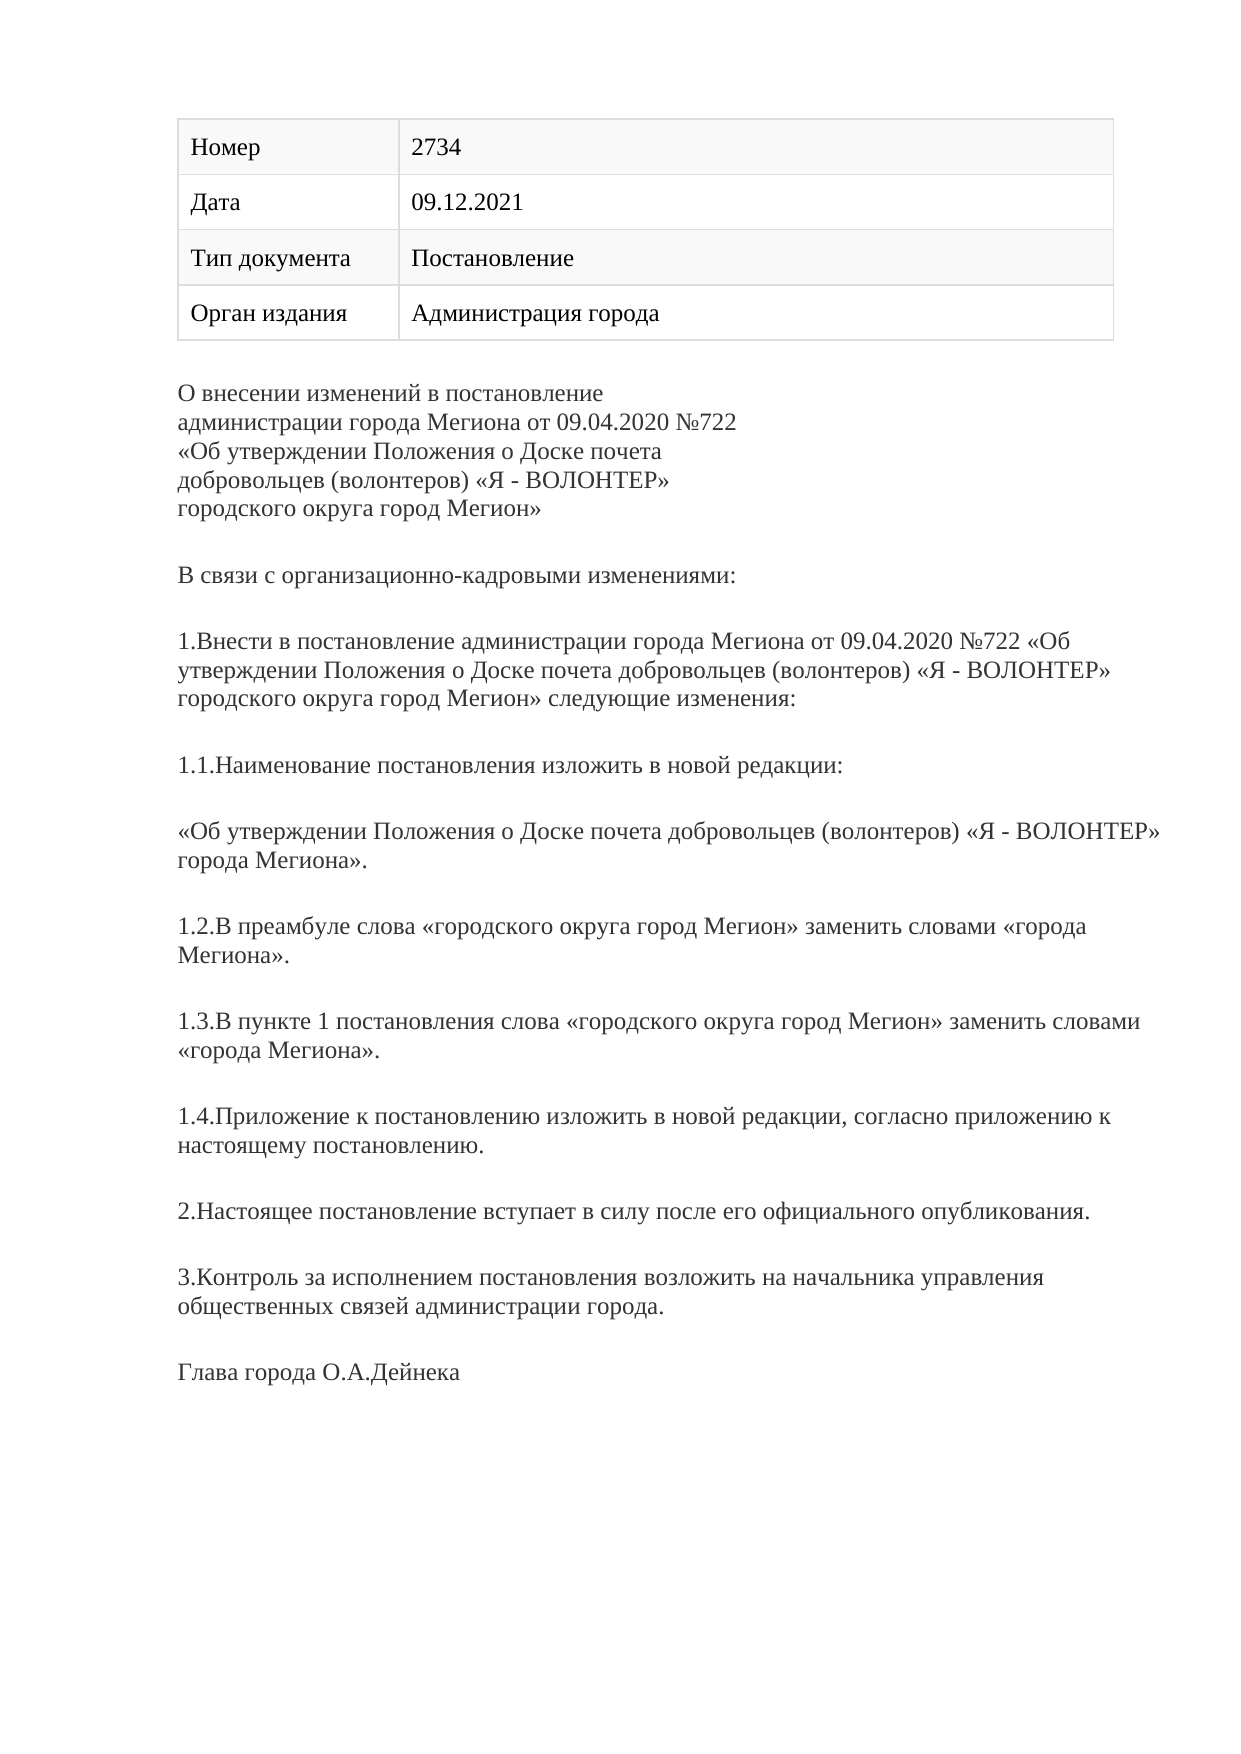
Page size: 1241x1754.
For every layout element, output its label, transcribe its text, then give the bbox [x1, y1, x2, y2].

table_cell Орган издания [179, 286, 398, 339]
table_header Номер [179, 120, 398, 173]
table_header 2734 [400, 120, 1113, 173]
table_cell Администрация города [400, 286, 1113, 339]
text В связи с организационно-кадровыми изменениями: [177, 560, 1181, 588]
table_cell Постановление [400, 230, 1113, 284]
table_cell Тип документа [179, 230, 398, 284]
table_cell 09.12.2021 [400, 175, 1113, 229]
text 1.1.Наименование постановления изложить в новой редакции: [177, 750, 1181, 778]
text 1.4.Приложение к постановлению изложить в новой редакции, согласно приложению к настоящему постановлению. [177, 1101, 1181, 1158]
text Глава города О.А.Дейнека [177, 1357, 1181, 1386]
text 1.Внести в постановление администрации города Мегиона от 09.04.2020 №722 «Об утверждении Положения о Доске почета добровольцев (волонтеров) «Я - ВОЛОНТЕР» городского округа город Мегион» следующие изменения: [177, 626, 1181, 712]
text О внесении изменений в постановление администрации города Мегиона от 09.04.2020 №722 «Об утверждении Положения о Доске почета добровольцев (волонтеров) «Я - ВОЛОНТЕР» городского округа город Мегион» [177, 378, 1181, 522]
text 3.Контроль за исполнением постановления возложить на начальника управления общественных связей администрации города. [177, 1262, 1181, 1320]
table_cell Дата [179, 175, 398, 229]
text 1.3.В пункте 1 постановления слова «городского округа город Мегион» заменить словами «города Мегиона». [177, 1006, 1181, 1063]
text 1.2.В преамбуле слова «городского округа город Мегион» заменить словами «города Мегиона». [177, 911, 1181, 968]
text «Об утверждении Положения о Доске почета добровольцев (волонтеров) «Я - ВОЛОНТЕР» города Мегиона». [177, 816, 1181, 873]
text 2.Настоящее постановление вступает в силу после его официального опубликования. [177, 1196, 1181, 1225]
